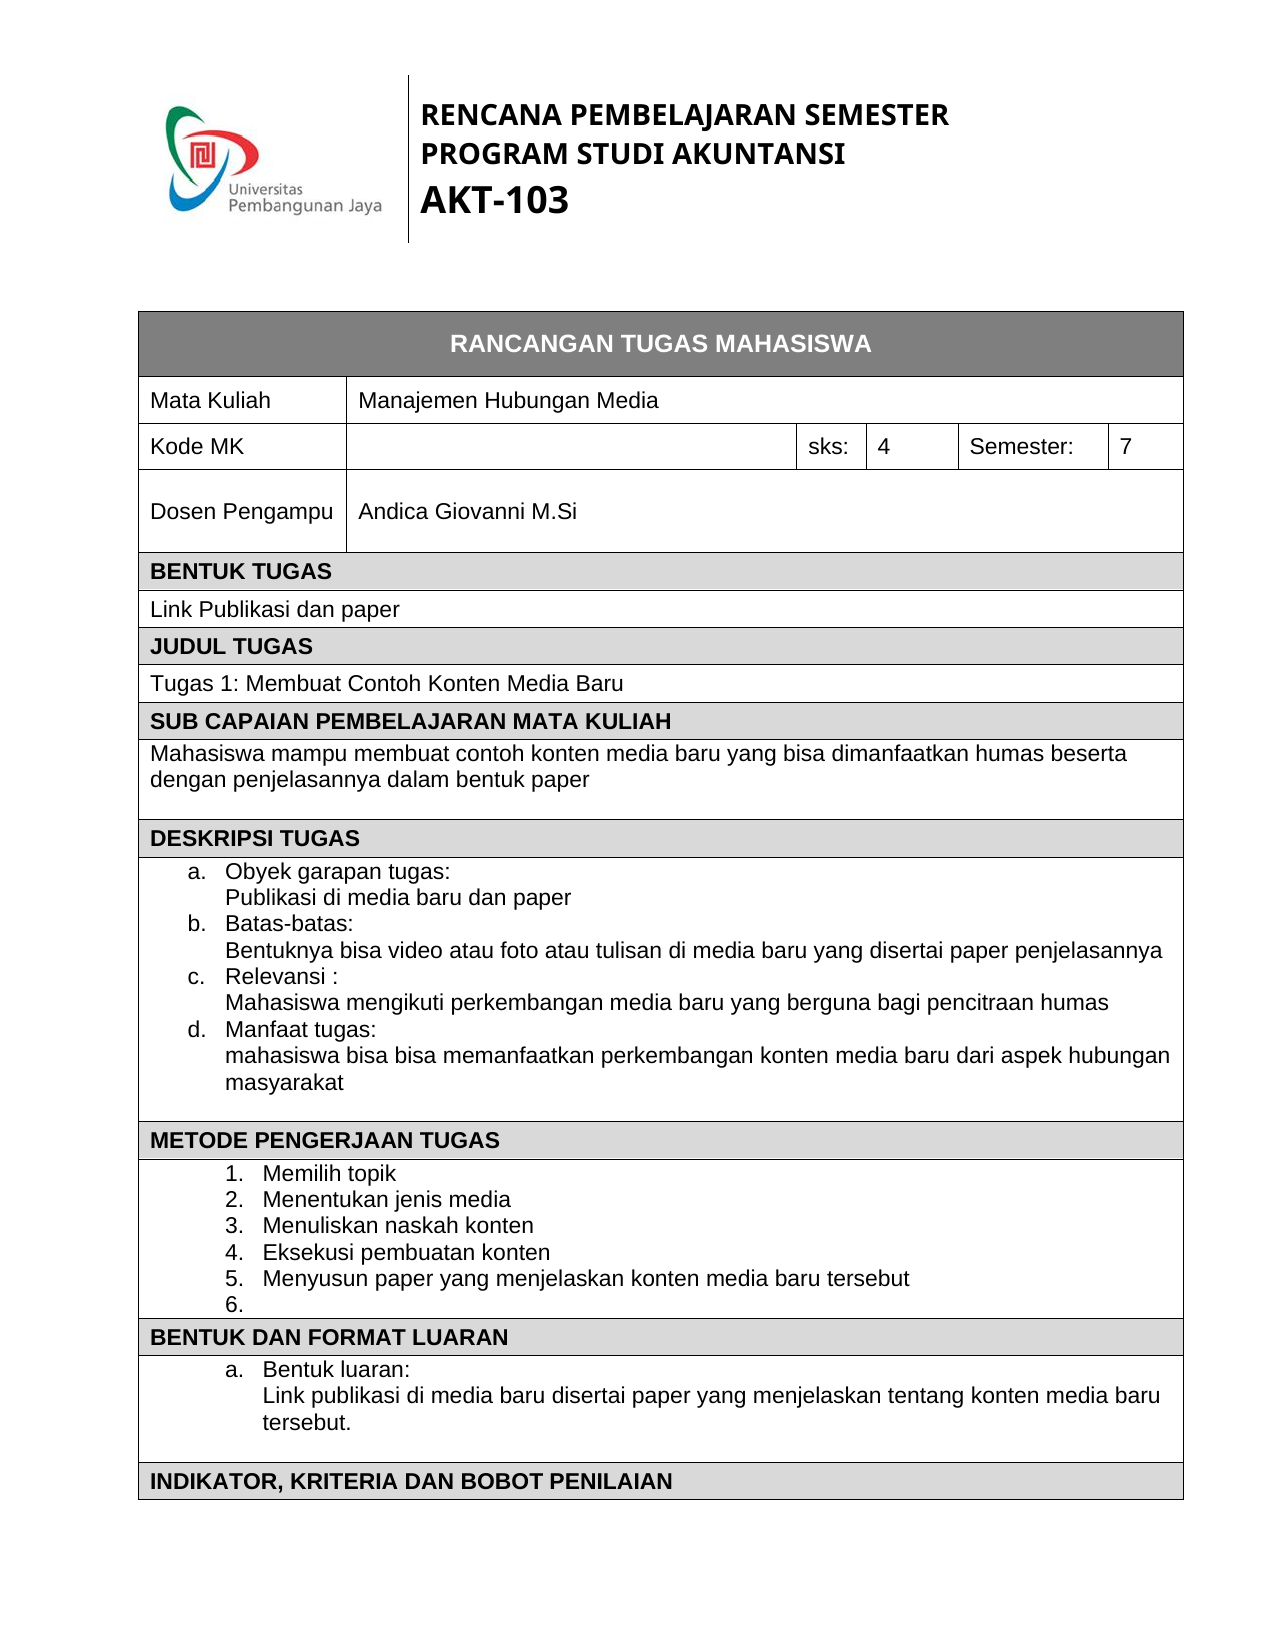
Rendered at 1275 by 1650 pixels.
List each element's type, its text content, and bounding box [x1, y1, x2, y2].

table_cell Tugas 1: Membuat Contoh Konten Media Baru [139, 665, 1183, 702]
table_cell Bentuk luaran: Link publikasi di media baru disertai paper yang menjelaskan tentang konten media baru tersebut. [139, 1356, 1183, 1462]
table_cell Obyek garapan tugas: Publikasi di media baru dan paper Batas-batas: Bentuknya bisa video atau foto atau tulisan di media baru yang disertai paper penjelasannya Relevansi : Mahasiswa mengikuti perkembangan media baru yang berguna bagi pencitraan humas Manfaat tugas: mahasiswa bisa bisa memanfaatkan perkembangan konten media baru dari aspek hubungan masyarakat [139, 858, 1183, 1121]
table_cell Mata Kuliah [139, 377, 346, 423]
table_cell Manajemen Hubungan Media [347, 377, 1183, 423]
table_cell sks: [797, 424, 866, 469]
table_cell Memilih topik Menentukan jenis media Menuliskan naskah konten Eksekusi pembuatan konten Menyusun paper yang menjelaskan konten media baru tersebut [139, 1160, 1183, 1318]
table_cell INDIKATOR, KRITERIA DAN BOBOT PENILAIAN [139, 1463, 1183, 1499]
table_cell Kode MK [139, 424, 346, 469]
table_cell SUB CAPAIAN PEMBELAJARAN MATA KULIAH [139, 703, 1183, 739]
table_cell Link Publikasi dan paper [139, 591, 1183, 627]
table_cell 4 [867, 424, 958, 469]
table_cell Semester: [959, 424, 1108, 469]
table_cell METODE PENGERJAAN TUGAS [139, 1122, 1183, 1158]
table_cell JUDUL TUGAS [139, 628, 1183, 664]
table_cell Dosen Pengampu [139, 470, 346, 552]
table_header RANCANGAN TUGAS MAHASISWA [139, 312, 1183, 376]
table_cell [347, 424, 796, 469]
table_cell 7 [1109, 424, 1183, 469]
table_cell Andica Giovanni M.Si [347, 470, 1183, 552]
table_cell DESKRIPSI TUGAS [139, 820, 1183, 857]
table_cell BENTUK TUGAS [139, 553, 1183, 589]
table_cell BENTUK DAN FORMAT LUARAN [139, 1319, 1183, 1355]
table_cell Mahasiswa mampu membuat contoh konten media baru yang bisa dimanfaatkan humas beserta dengan penjelasannya dalam bentuk paper [139, 740, 1183, 819]
picture [132, 93, 389, 225]
